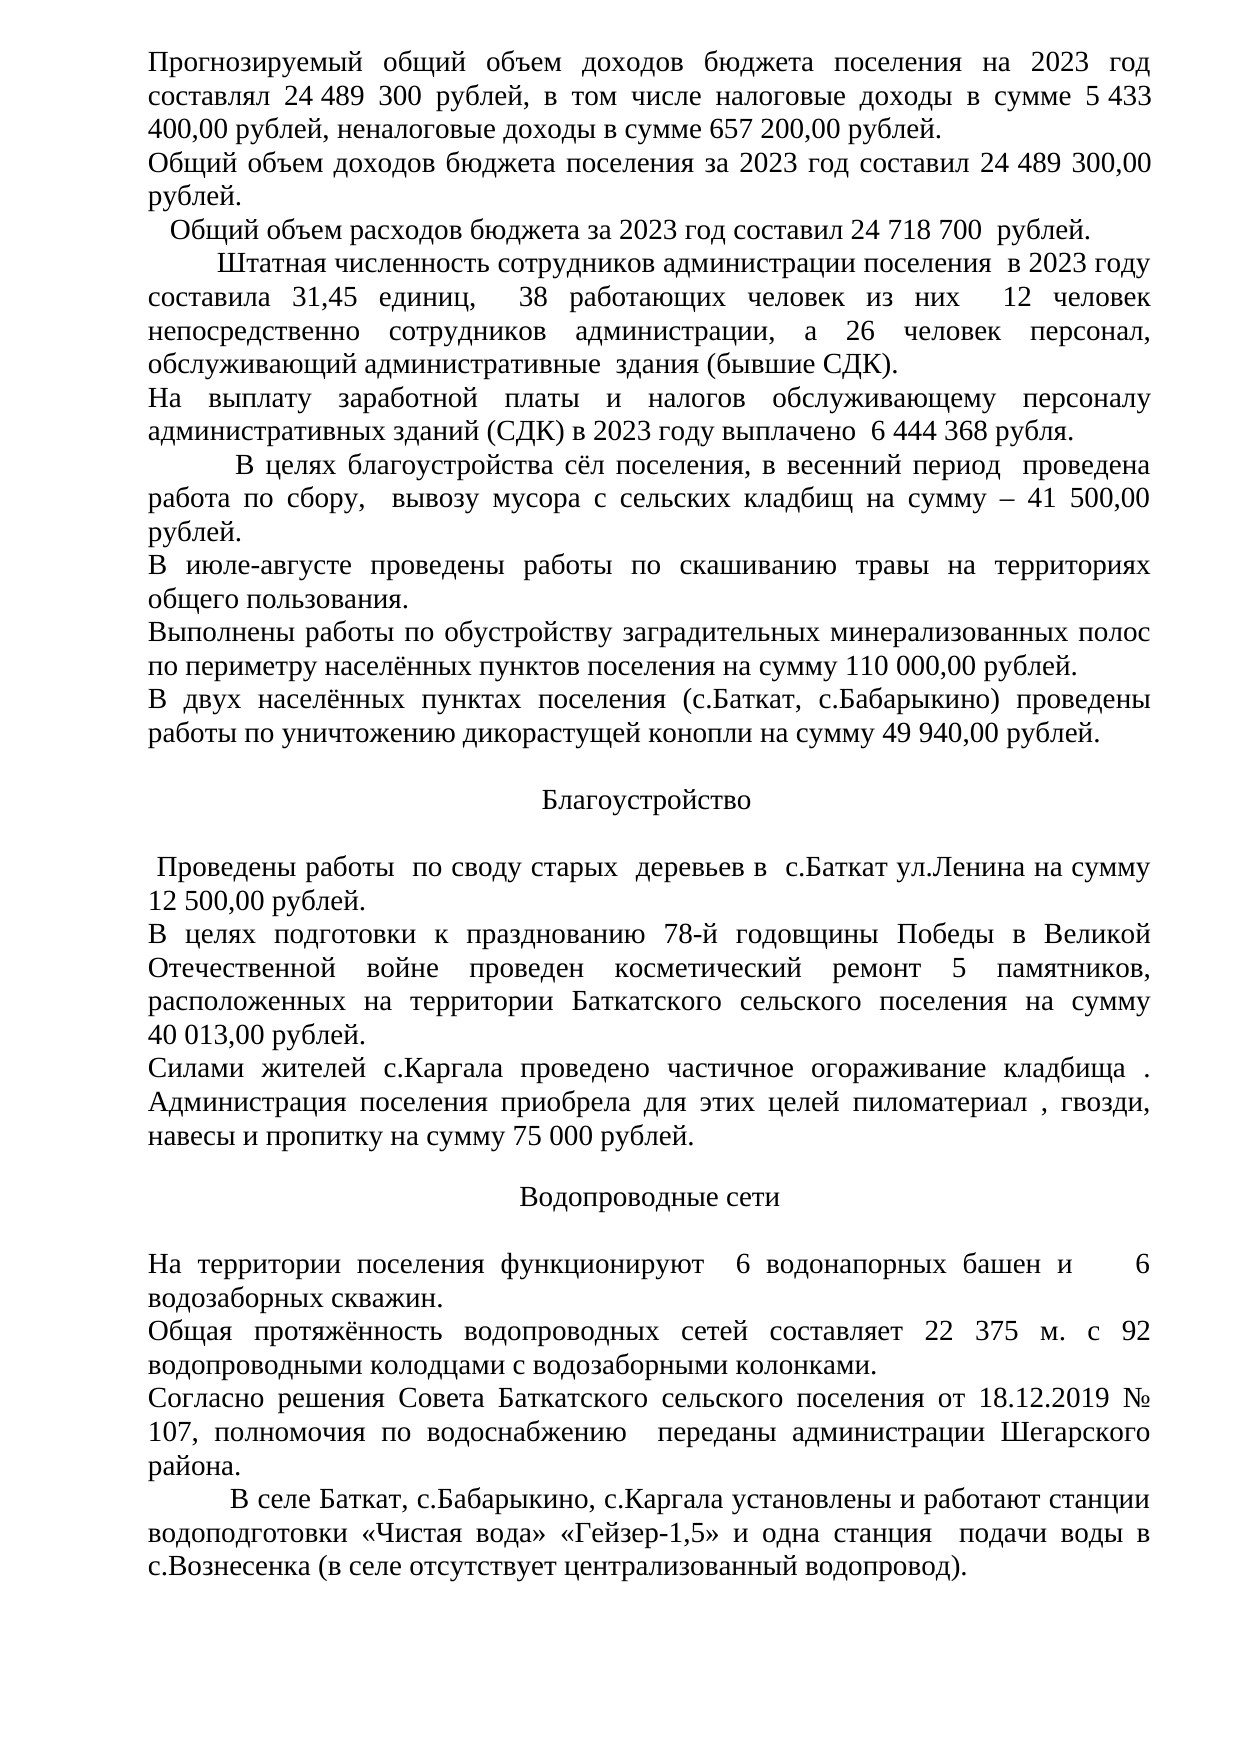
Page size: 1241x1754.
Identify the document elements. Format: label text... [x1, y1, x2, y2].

text Силами жителей с.Каргала проведено частичное огораживание кладбища . Администрация поселения приобрела для этих целей пиломатериал , гвозди, навесы и пропитку на сумму 75 000 рублей. [148, 1051, 1152, 1151]
text Водопроводные сети [148, 1179, 1152, 1213]
text Проведены работы по своду старых деревьев в с.Баткат ул.Ленина на сумму 12 500,00 рублей. [148, 849, 1152, 916]
text Общая протяжённость водопроводных сетей составляет 22 375 м. с 92 водопроводными колодцами с водозаборными колонками. [148, 1313, 1152, 1381]
text Выполнены работы по обустройству заградительных минерализованных полос по периметру населённых пунктов поселения на сумму 110 000,00 рублей. [148, 614, 1152, 682]
text В селе Баткат, с.Бабарыкино, с.Каргала установлены и работают станции водоподготовки «Чистая вода» «Гейзер-1,5» и одна станция подачи воды в с.Вознесенка (в селе отсутствует централизованный водопровод). [148, 1481, 1152, 1582]
text В июле-августе проведены работы по скашиванию травы на территориях общего пользования. [148, 547, 1152, 614]
text В двух населённых пунктах поселения (с.Баткат, с.Бабарыкино) проведены работы по уничтожению дикорастущей конопли на сумму 49 940,00 рублей. [148, 682, 1152, 749]
text Штатная численность сотрудников администрации поселения в 2023 году составила 31,45 единиц, 38 работающих человек из них 12 человек непосредственно сотрудников администрации, а 26 человек персонал, обслуживающий административные здания (бывшие СДК). [148, 246, 1152, 380]
text Благоустройство [148, 782, 1152, 816]
text На территории поселения функционируют 6 водонапорных башен и 6 водозаборных скважин. [148, 1246, 1152, 1313]
text Согласно решения Совета Баткатского сельского поселения от 18.12.2019 № 107, полномочия по водоснабжению переданы администрации Шегарского района. [148, 1381, 1152, 1481]
text На выплату заработной платы и налогов обслуживающему персоналу административных зданий (СДК) в 2023 году выплачено 6 444 368 рубля. [148, 380, 1152, 447]
text Прогнозируемый общий объем доходов бюджета поселения на 2023 год составлял 24 489 300 рублей, в том числе налоговые доходы в сумме 5 433 400,00 рублей, неналоговые доходы в сумме 657 200,00 рублей. [148, 44, 1152, 145]
text Общий объем доходов бюджета поселения за 2023 год составил 24 489 300,00 рублей. [148, 145, 1152, 212]
text В целях подготовки к празднованию 78-й годовщины Победы в Великой Отечественной войне проведен косметический ремонт 5 памятников, расположенных на территории Баткатского сельского поселения на сумму 40 013,00 рублей. [148, 916, 1152, 1051]
text В целях благоустройства сёл поселения, в весенний период проведена работа по сбору, вывозу мусора с сельских кладбищ на сумму – 41 500,00 рублей. [148, 447, 1152, 547]
text Общий объем расходов бюджета за 2023 год составил 24 718 700 рублей. [148, 212, 1152, 246]
